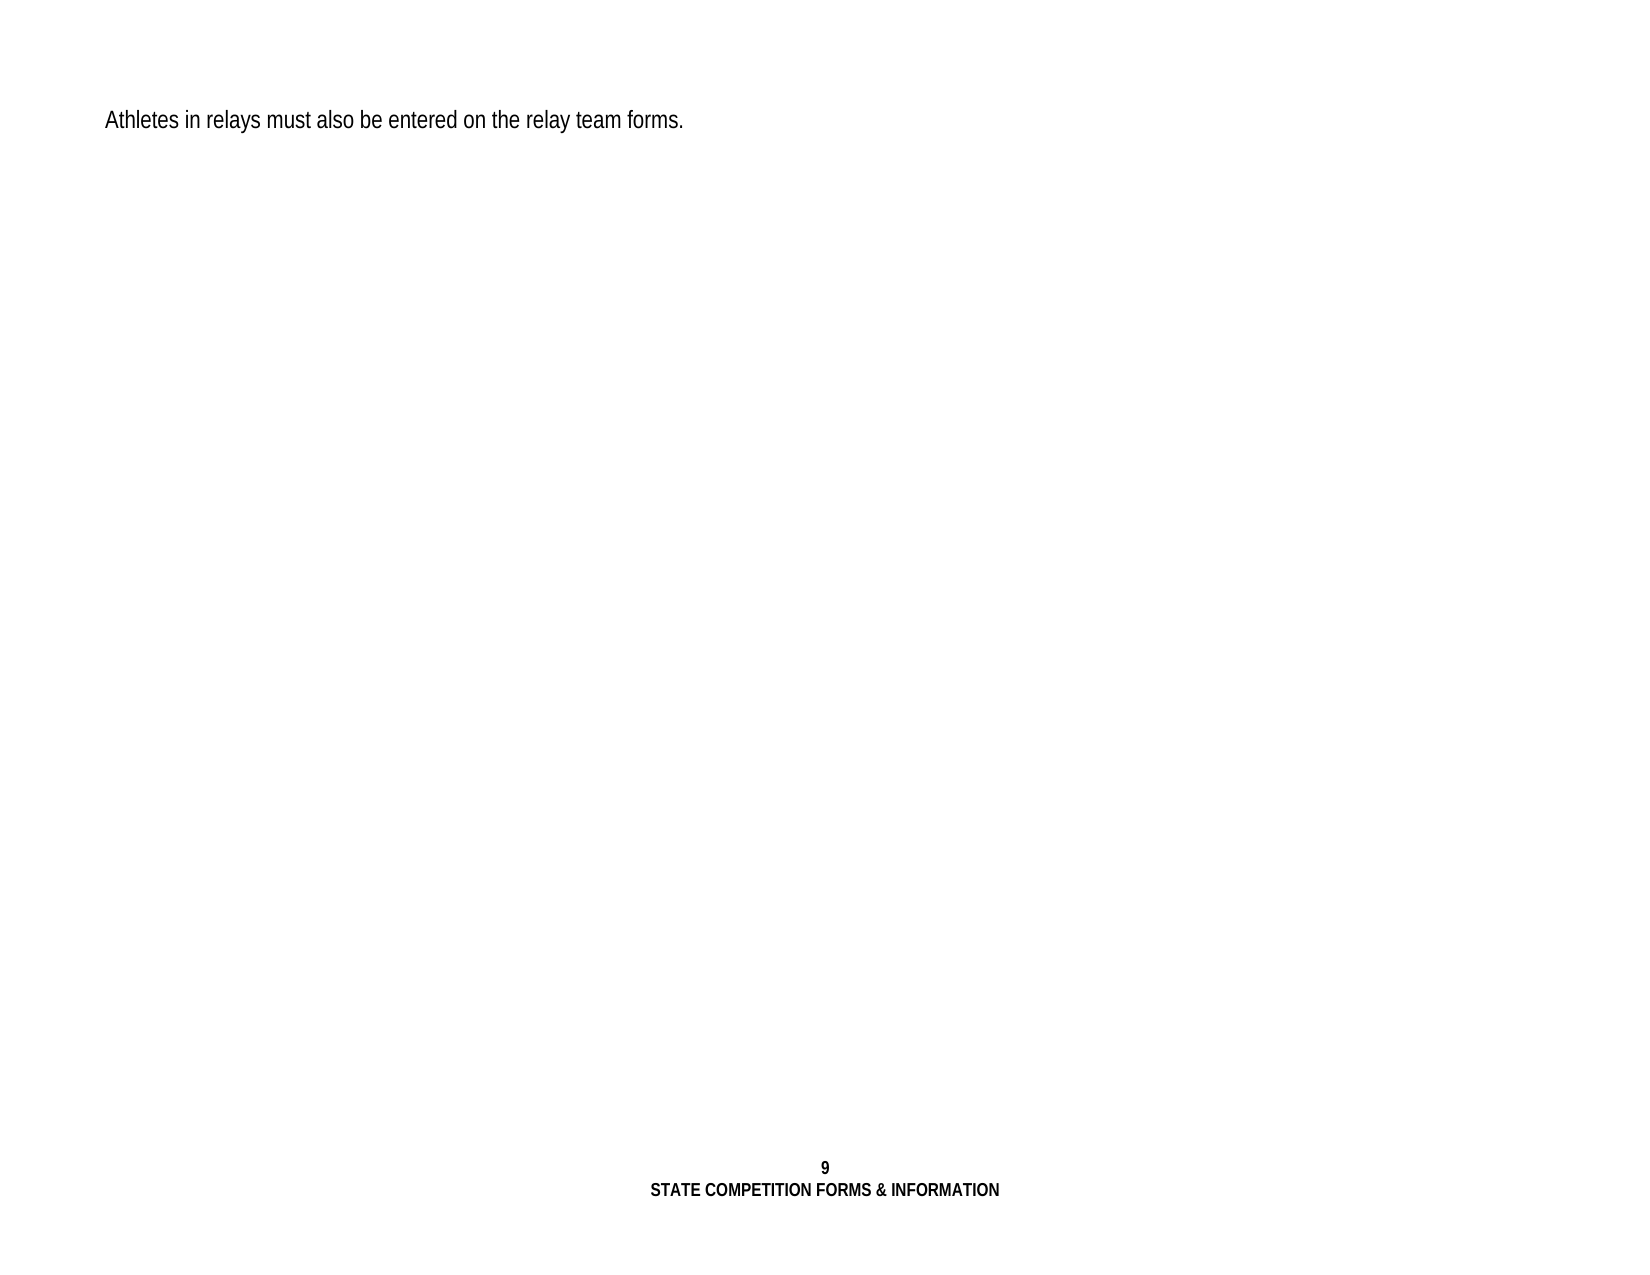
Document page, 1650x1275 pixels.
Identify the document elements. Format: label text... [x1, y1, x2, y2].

text Athletes in relays must also be entered on the relay team forms. [105, 105, 1545, 134]
